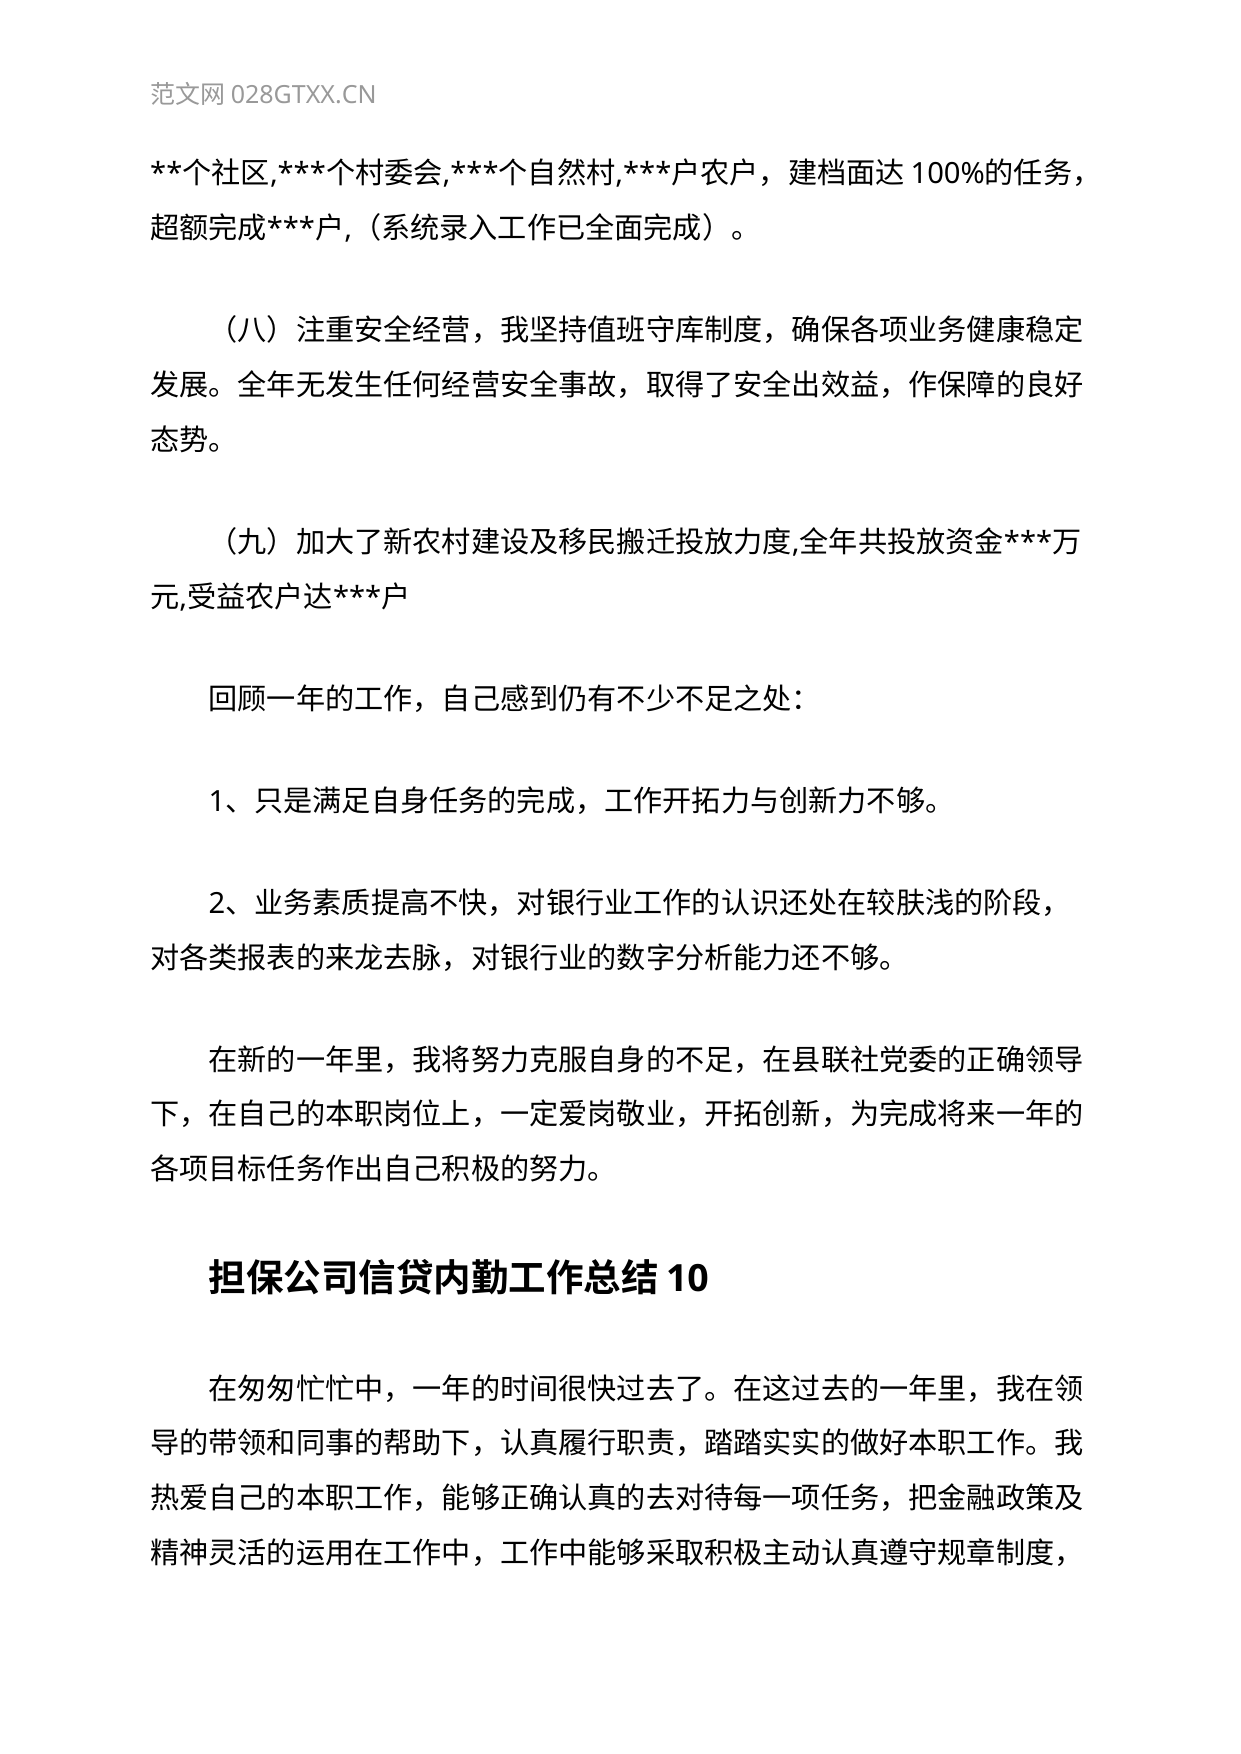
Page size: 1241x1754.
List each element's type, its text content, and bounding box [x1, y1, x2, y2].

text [150, 150, 1090, 247]
text 在新的一年里，我将努力克服自身的不足，在县联社党委的正确领导下，在自己的本职岗位上，一定爱岗敬业，开拓创新，为完成将来一年的各项目标任务作出自己积极的努力。 [150, 1036, 1090, 1188]
text 担保公司信贷内勤工作总结10 [150, 1248, 1090, 1302]
text 1、只是满足自身任务的完成，工作开拓力与创新力不够。 [150, 777, 1090, 820]
text （九）加大了新农村建设及移民搬迁投放力度,全年共投放资金***万元,受益农户达***户 [150, 518, 1090, 616]
text 2、业务素质提高不快，对银行业工作的认识还处在较肤浅的阶段，对各类报表的来龙去脉，对银行业的数字分析能力还不够。 [150, 879, 1090, 977]
text 回顾一年的工作，自己感到仍有不少不足之处： [150, 676, 1090, 718]
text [150, 1365, 1090, 1572]
text （八）注重安全经营，我坚持值班守库制度，确保各项业务健康稳定发展。全年无发生任何经营安全事故，取得了安全出效益，作保障的良好态势。 [150, 307, 1090, 459]
